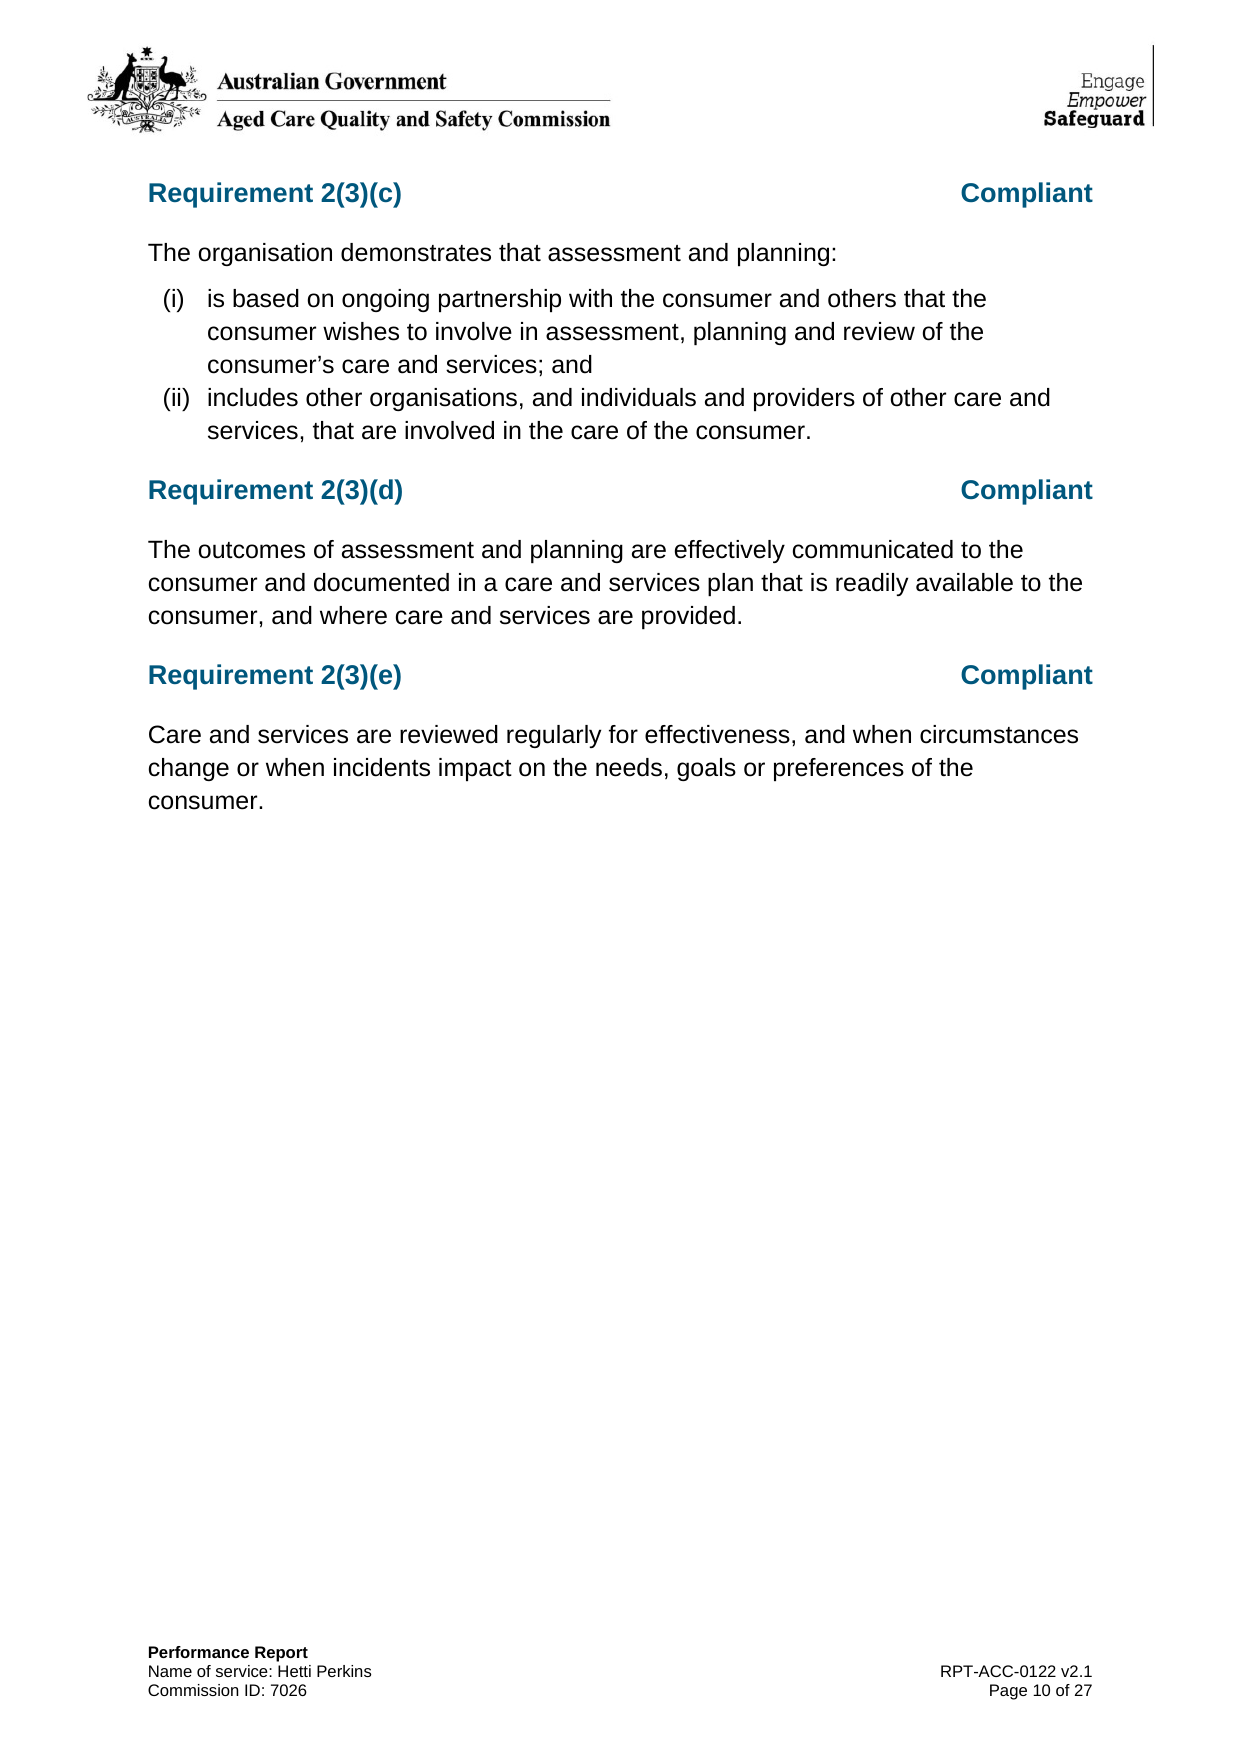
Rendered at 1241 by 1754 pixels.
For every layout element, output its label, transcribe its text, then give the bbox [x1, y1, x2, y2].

text Care and services are reviewed regularly for effectiveness, and when circumstances change or when incidents impact on the needs, goals or preferences of the consumer. [148, 720, 1092, 814]
picture [1, 0, 1241, 154]
list includes other organisations, and individuals and providers of other care and services, that are involved in the care of the consumer. [162, 383, 1092, 444]
text The organisation demonstrates that assessment and planning: [148, 238, 1092, 267]
text The outcomes of assessment and planning are effectively communicated to the consumer and documented in a care and services plan that is readily available to the consumer, and where care and services are provided. [148, 535, 1092, 629]
text Requirement 2(3)(e) Compliant [148, 659, 1092, 690]
text Requirement 2(3)(c) Compliant [148, 177, 1092, 208]
text Requirement 2(3)(d) Compliant [148, 474, 1092, 505]
list is based on ongoing partnership with the consumer and others that the consumer wishes to involve in assessment, planning and review of the consumer’s care and services; and [162, 284, 1092, 378]
